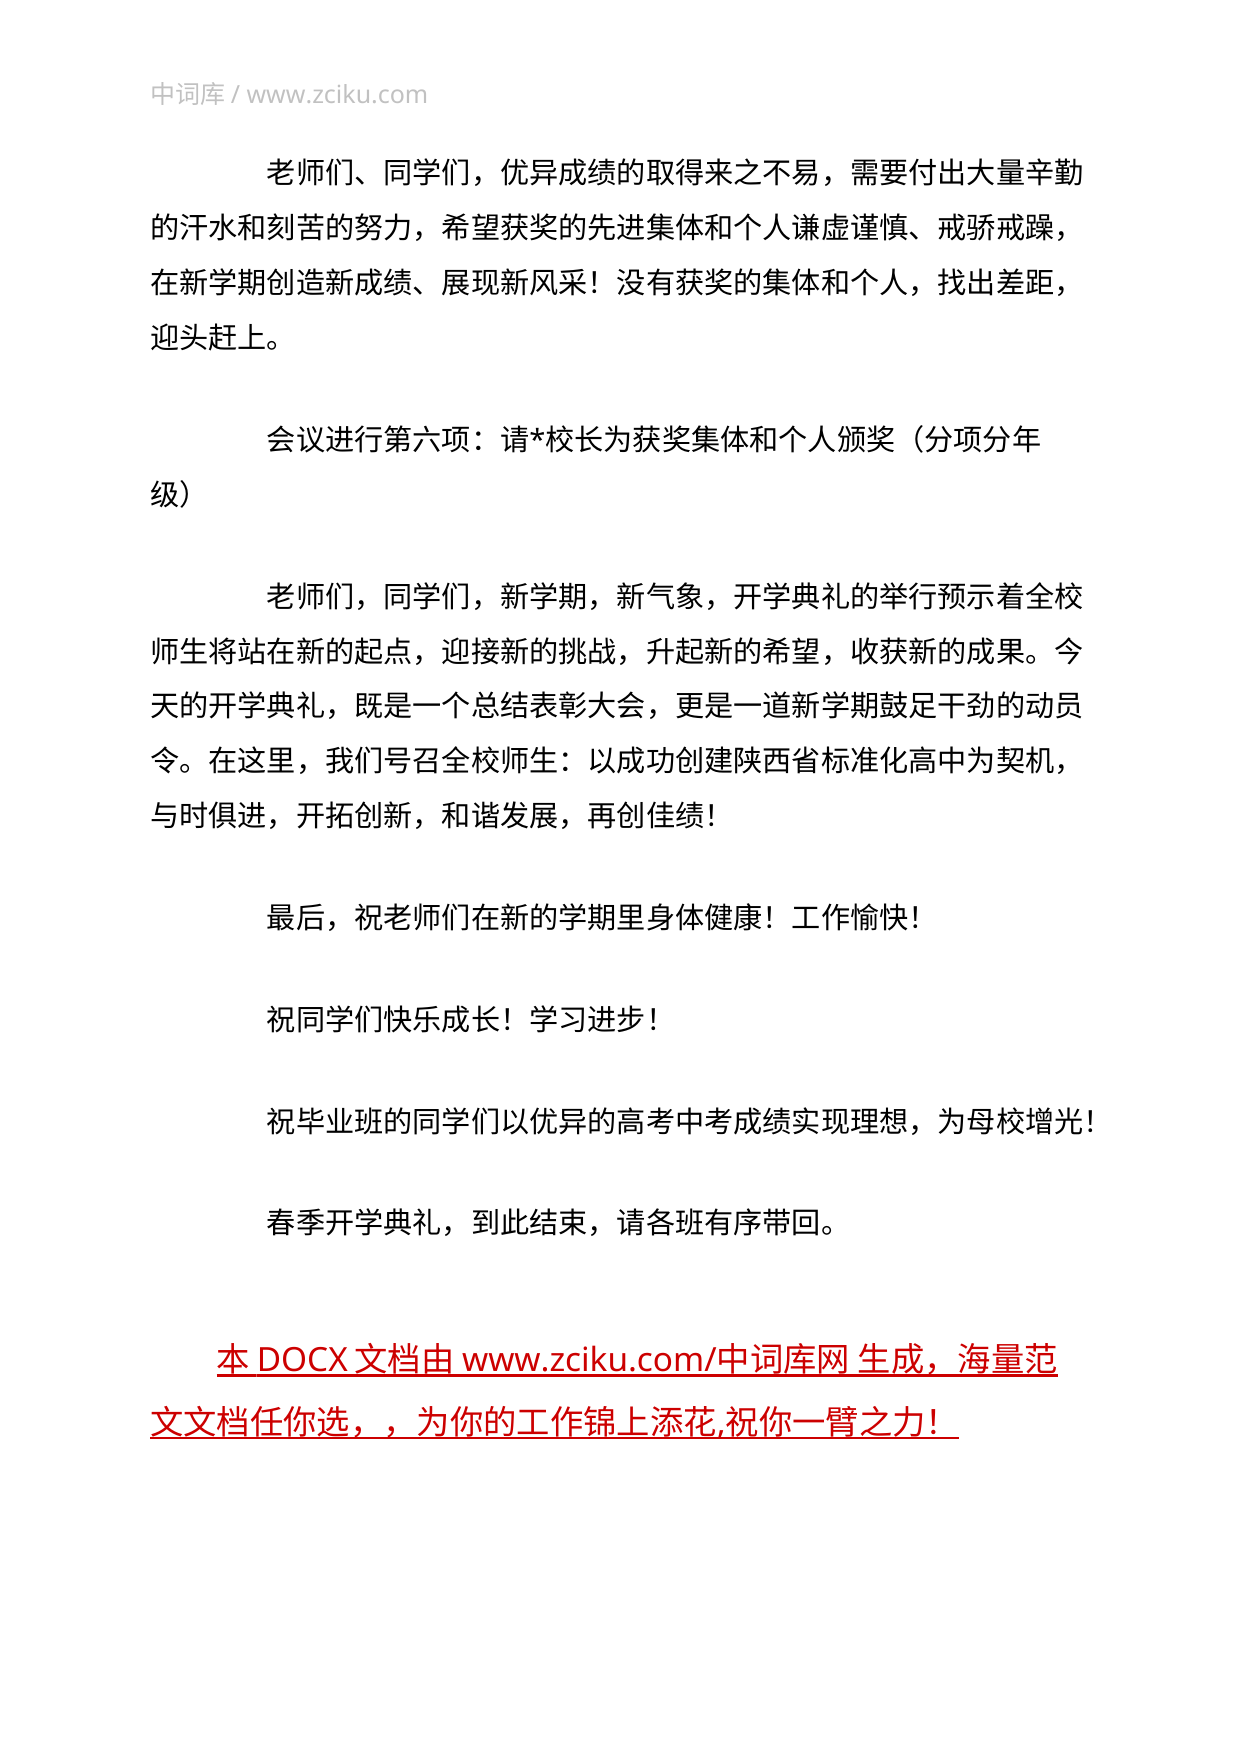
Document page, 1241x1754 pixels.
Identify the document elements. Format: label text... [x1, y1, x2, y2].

text 老师们、同学们，优异成绩的取得来之不易，需要付出大量辛勤的汗水和刻苦的努力，希望获奖的先进集体和个人谦虚谨慎、戒骄戒躁，在新学期创造新成绩、展现新风采！没有获奖的集体和个人，找出差距，迎头赶上。 [150, 150, 1090, 357]
text 本DOCX文档由 www.zciku.com/中词库网 生成，海量范文文档任你选，，为你的工作锦上添花,祝你一臂之力！ [150, 1333, 1090, 1444]
text 最后，祝老师们在新的学期里身体健康！工作愉快！ [150, 894, 1090, 937]
text 会议进行第六项：请*校长为获奖集体和个人颁奖（分项分年级） [150, 416, 1090, 514]
text 老师们，同学们，新学期，新气象，开学典礼的举行预示着全校师生将站在新的起点，迎接新的挑战，升起新的希望，收获新的成果。今天的开学典礼，既是一个总结表彰大会，更是一道新学期鼓足干劲的动员令。在这里，我们号召全校师生：以成功创建陕西省标准化高中为契机，与时俱进，开拓创新，和谐发展，再创佳绩！ [150, 573, 1090, 835]
text 春季开学典礼，到此结束，请各班有序带回。 [150, 1200, 1090, 1242]
text 祝同学们快乐成长！学习进步！ [150, 996, 1090, 1039]
text 祝毕业班的同学们以优异的高考中考成绩实现理想，为母校增光！ [150, 1098, 1090, 1140]
